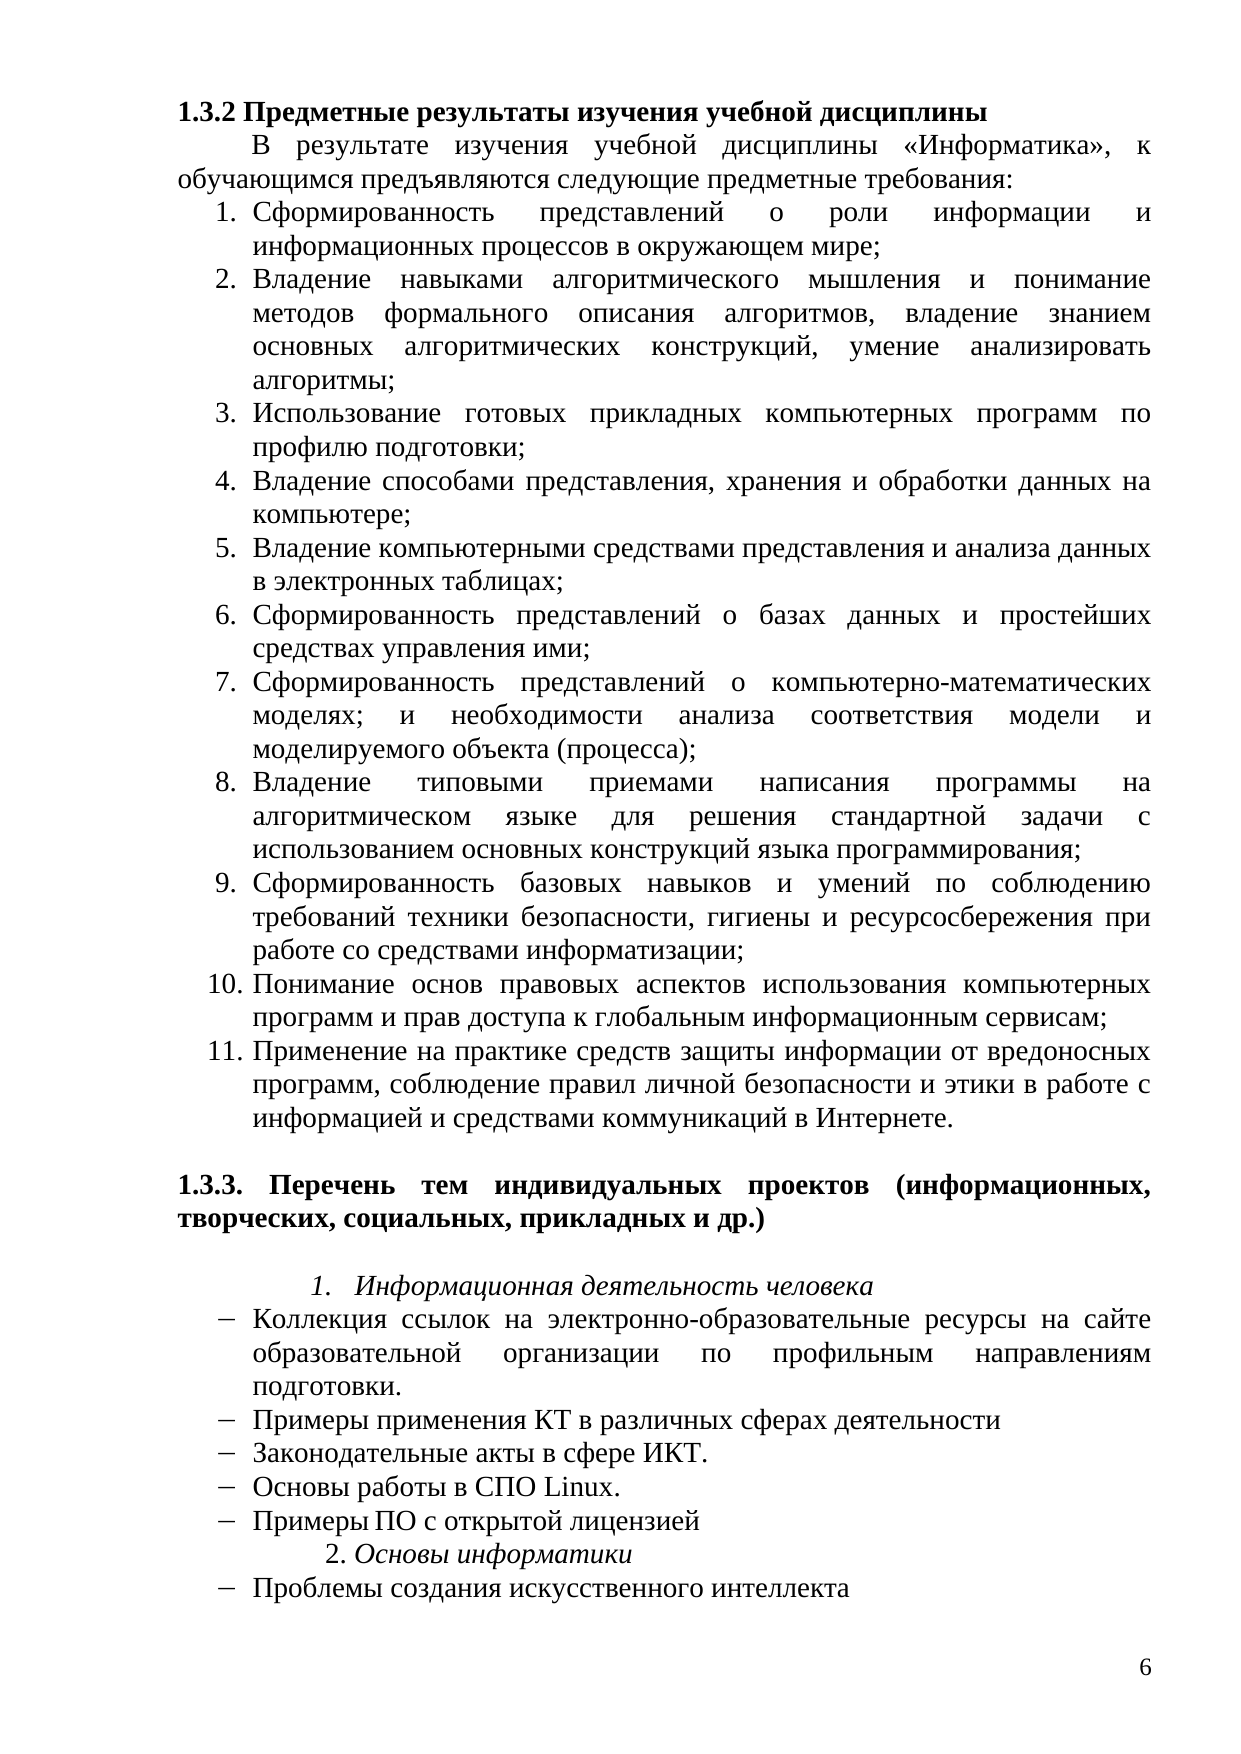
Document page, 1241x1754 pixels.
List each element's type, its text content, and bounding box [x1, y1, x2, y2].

text 2. Основы информатики [207, 1536, 1152, 1570]
list Использование готовых прикладных компьютерных программ по профилю подготовки; [215, 396, 1152, 463]
list Коллекция ссылок на электронно-образовательные ресурсы на сайте образовательной организации по профильным направлениям подготовки. [215, 1301, 1152, 1402]
list Применение на практике средств защиты информации от вредоносных программ, соблюдение правил личной безопасности и этики в работе с информацией и средствами коммуникаций в Интернете. [207, 1033, 1152, 1133]
text 1.3.3. Перечень тем индивидуальных проектов (информационных, творческих, социальных, прикладных и др.) [177, 1167, 1152, 1234]
list Проблемы создания искусственного интеллекта [215, 1570, 1152, 1604]
text В результате изучения учебной дисциплины «Информатика», к обучающимся предъявляются следующие предметные требования: [177, 127, 1152, 194]
list Владение компьютерными средствами представления и анализа данных в электронных таблицах; [215, 530, 1152, 597]
list Владение типовыми приемами написания программы на алгоритмическом языке для решения стандартной задачи с использованием основных конструкций языка программирования; [215, 764, 1152, 865]
list Основы работы в СПО Linux. [215, 1469, 1152, 1503]
list Примеры применения КТ в различных сферах деятельности [215, 1402, 1152, 1436]
list Понимание основ правовых аспектов использования компьютерных программ и прав доступа к глобальным информационным сервисам; [207, 966, 1152, 1033]
list Сформированность представлений о компьютерно-математических моделях; и необходимости анализа соответствия модели и моделируемого объекта (процесса); [215, 664, 1152, 764]
list Примеры ПО с открытой лицензией [215, 1503, 1152, 1536]
list Владение способами представления, хранения и обработки данных на компьютере; [215, 463, 1152, 530]
list Владение навыками алгоритмического мышления и понимание методов формального описания алгоритмов, владение знанием основных алгоритмических конструкций, умение анализировать алгоритмы; [215, 261, 1152, 396]
list Сформированность базовых навыков и умений по соблюдению требований техники безопасности, гигиены и ресурсосбережения при работе со средствами информатизации; [215, 865, 1152, 966]
list Законодательные акты в сфере ИКТ. [215, 1436, 1152, 1469]
list Информационная деятельность человека [310, 1268, 1152, 1301]
text 1.3.2 Предметные результаты изучения учебной дисциплины [177, 94, 1152, 127]
list Сформированность представлений о базах данных и простейших средствах управления ими; [215, 597, 1152, 664]
list Сформированность представлений о роли информации и информационных процессов в окружающем мире; [215, 194, 1152, 261]
